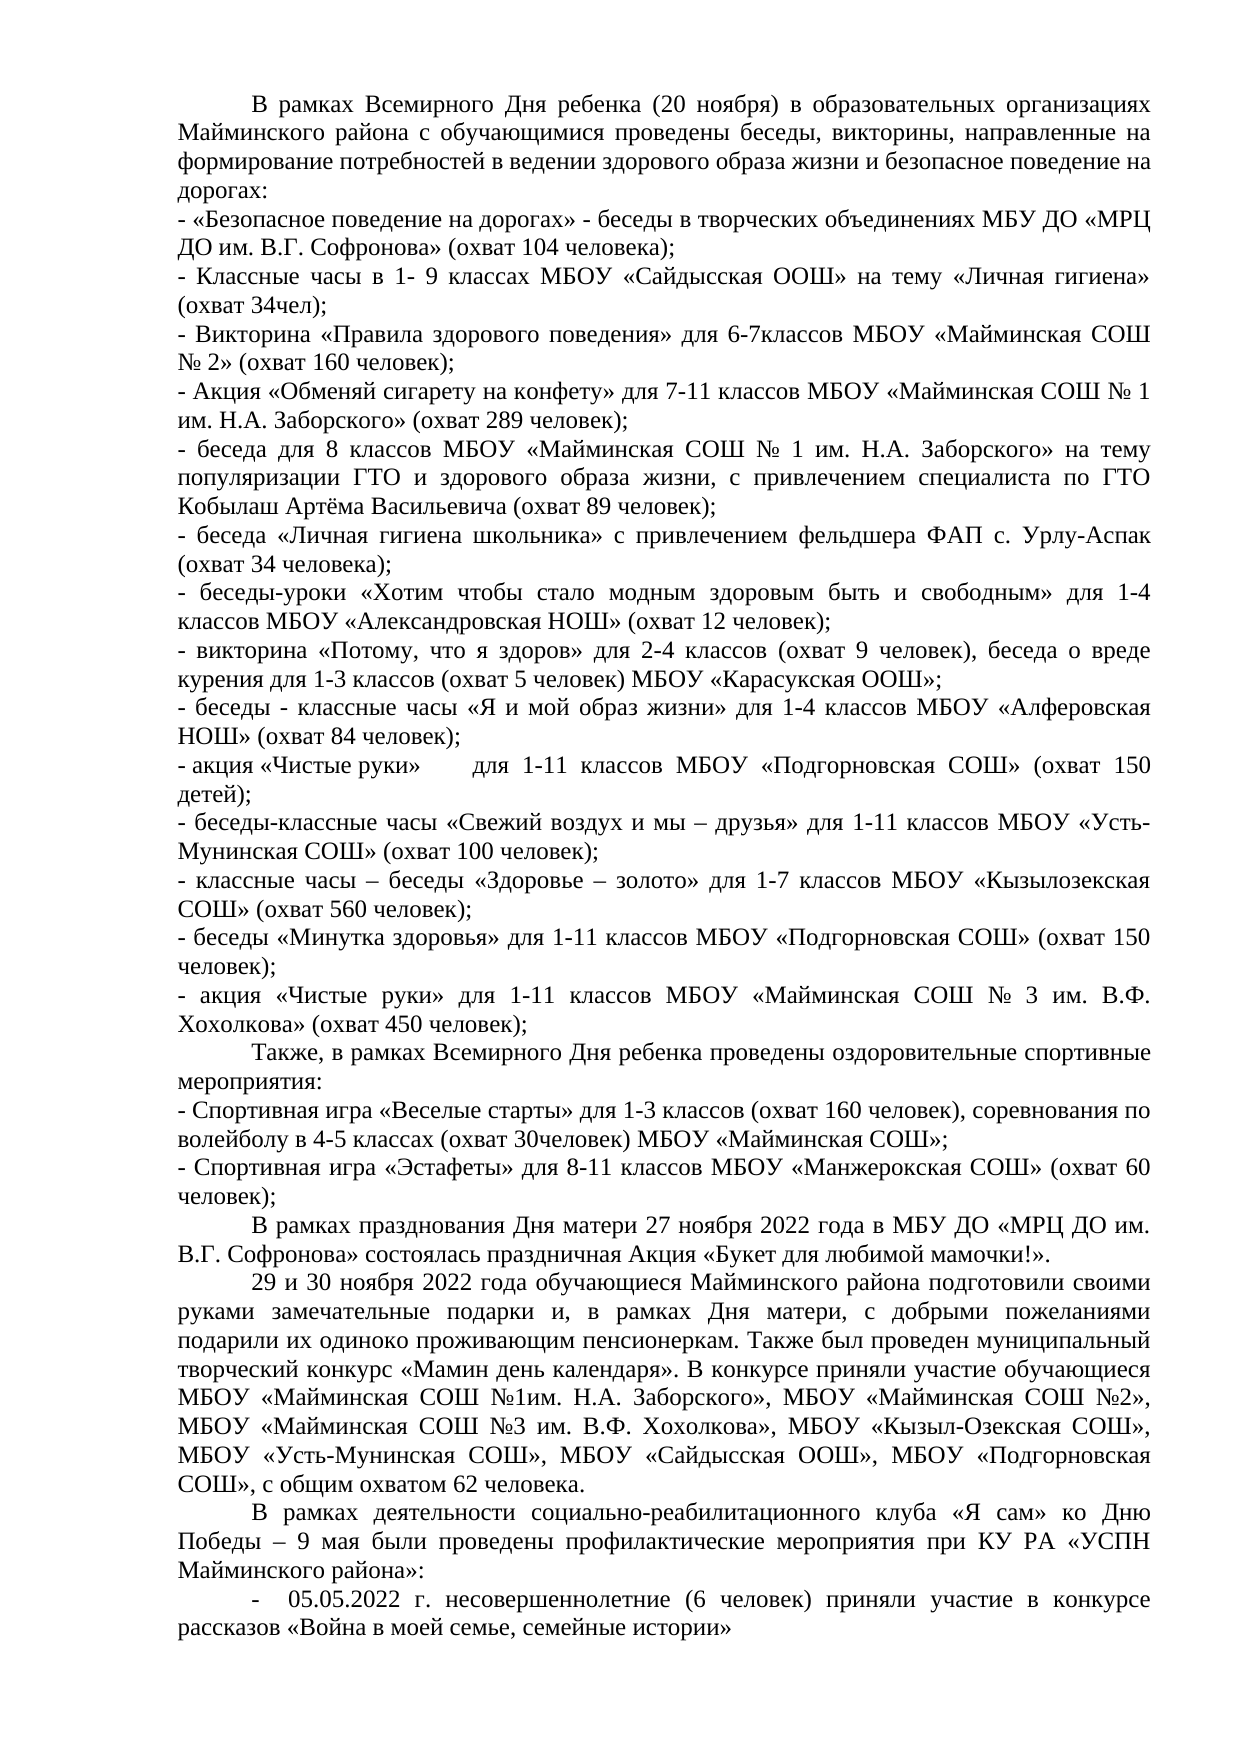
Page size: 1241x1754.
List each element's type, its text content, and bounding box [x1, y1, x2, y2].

text - беседа для 8 классов МБОУ «Майминская СОШ № 1 им. Н.А. Заборского» на тему популяризации ГТО и здорового образа жизни, с привлечением специалиста по ГТО Кобылаш Артёма Васильевича (охват 89 человек); [177, 434, 1152, 520]
text - Классные часы в 1- 9 классах МБОУ «Сайдысская ООШ» на тему «Личная гигиена» (охват 34чел); [177, 261, 1152, 319]
text - беседа «Личная гигиена школьника» с привлечением фельдшера ФАП с. Урлу-Аспак (охват 34 человека); [177, 520, 1152, 577]
text - классные часы – беседы «Здоровье – золото» для 1-7 классов МБОУ «Кызылозекская СОШ» (охват 560 человек); [177, 865, 1152, 922]
text - 05.05.2022 г. несовершеннолетние (6 человек) приняли участие в конкурсе рассказов «Война в моей семье, семейные истории» [177, 1584, 1152, 1641]
text В рамках празднования Дня матери 27 ноября 2022 года в МБУ ДО «МРЦ ДО им. В.Г. Софронова» состоялась праздничная Акция «Букет для любимой мамочки!». [177, 1210, 1152, 1267]
text - беседы «Минутка здоровья» для 1-11 классов МБОУ «Подгорновская СОШ» (охват 150 человек); [177, 922, 1152, 980]
text - беседы - классные часы «Я и мой образ жизни» для 1-4 классов МБОУ «Алферовская НОШ» (охват 84 человек); [177, 692, 1152, 750]
text - Спортивная игра «Эстафеты» для 8-11 классов МБОУ «Манжерокская СОШ» (охват 60 человек); [177, 1152, 1152, 1210]
text - викторина «Потому, что я здоров» для 2-4 классов (охват 9 человек), беседа о вреде курения для 1-3 классов (охват 5 человек) МБОУ «Карасукская ООШ»; [177, 635, 1152, 692]
text - Викторина «Правила здорового поведения» для 6-7классов МБОУ «Майминская СОШ № 2» (охват 160 человек); [177, 319, 1152, 376]
text - Акция «Обменяй сигарету на конфету» для 7-11 классов МБОУ «Майминская СОШ № 1 им. Н.А. Заборского» (охват 289 человек); [177, 376, 1152, 434]
text Также, в рамках Всемирного Дня ребенка проведены оздоровительные спортивные мероприятия: [177, 1037, 1152, 1095]
text - беседы-классные часы «Свежий воздух и мы – друзья» для 1-11 классов МБОУ «Усть-Мунинская СОШ» (охват 100 человек); [177, 807, 1152, 865]
text - беседы-уроки «Хотим чтобы стало модным здоровым быть и свободным» для 1-4 классов МБОУ «Александровская НОШ» (охват 12 человек); [177, 577, 1152, 635]
text В рамках деятельности социально-реабилитационного клуба «Я сам» ко Дню Победы – 9 мая были проведены профилактические мероприятия при КУ РА «УСПН Майминского района»: [177, 1497, 1152, 1584]
text В рамках Всемирного Дня ребенка (20 ноября) в образовательных организациях Майминского района с обучающимися проведены беседы, викторины, направленные на формирование потребностей в ведении здорового образа жизни и безопасное поведение на дорогах: [177, 89, 1152, 204]
text - «Безопасное поведение на дорогах» - беседы в творческих объединениях МБУ ДО «МРЦ ДО им. В.Г. Софронова» (охват 104 человека); [177, 204, 1152, 261]
text - Спортивная игра «Веселые старты» для 1-3 классов (охват 160 человек), соревнования по волейболу в 4-5 классах (охват 30человек) МБОУ «Майминская СОШ»; [177, 1095, 1152, 1152]
text - акция «Чистые руки» для 1-11 классов МБОУ «Подгорновская СОШ» (охват 150 детей); [177, 750, 1152, 807]
text - акция «Чистые руки» для 1-11 классов МБОУ «Майминская СОШ № 3 им. В.Ф. Хохолкова» (охват 450 человек); [177, 980, 1152, 1037]
text 29 и 30 ноября 2022 года обучающиеся Майминского района подготовили своими руками замечательные подарки и, в рамках Дня матери, с добрыми пожеланиями подарили их одиноко проживающим пенсионеркам. Также был проведен муниципальный творческий конкурс «Мамин день календаря». В конкурсе приняли участие обучающиеся МБОУ «Майминская СОШ №1им. Н.А. Заборского», МБОУ «Майминская СОШ №2», МБОУ «Майминская СОШ №3 им. В.Ф. Хохолкова», МБОУ «Кызыл-Озекская СОШ», МБОУ «Усть-Мунинская СОШ», МБОУ «Сайдысская ООШ», МБОУ «Подгорновская СОШ», с общим охватом 62 человека. [177, 1267, 1152, 1497]
